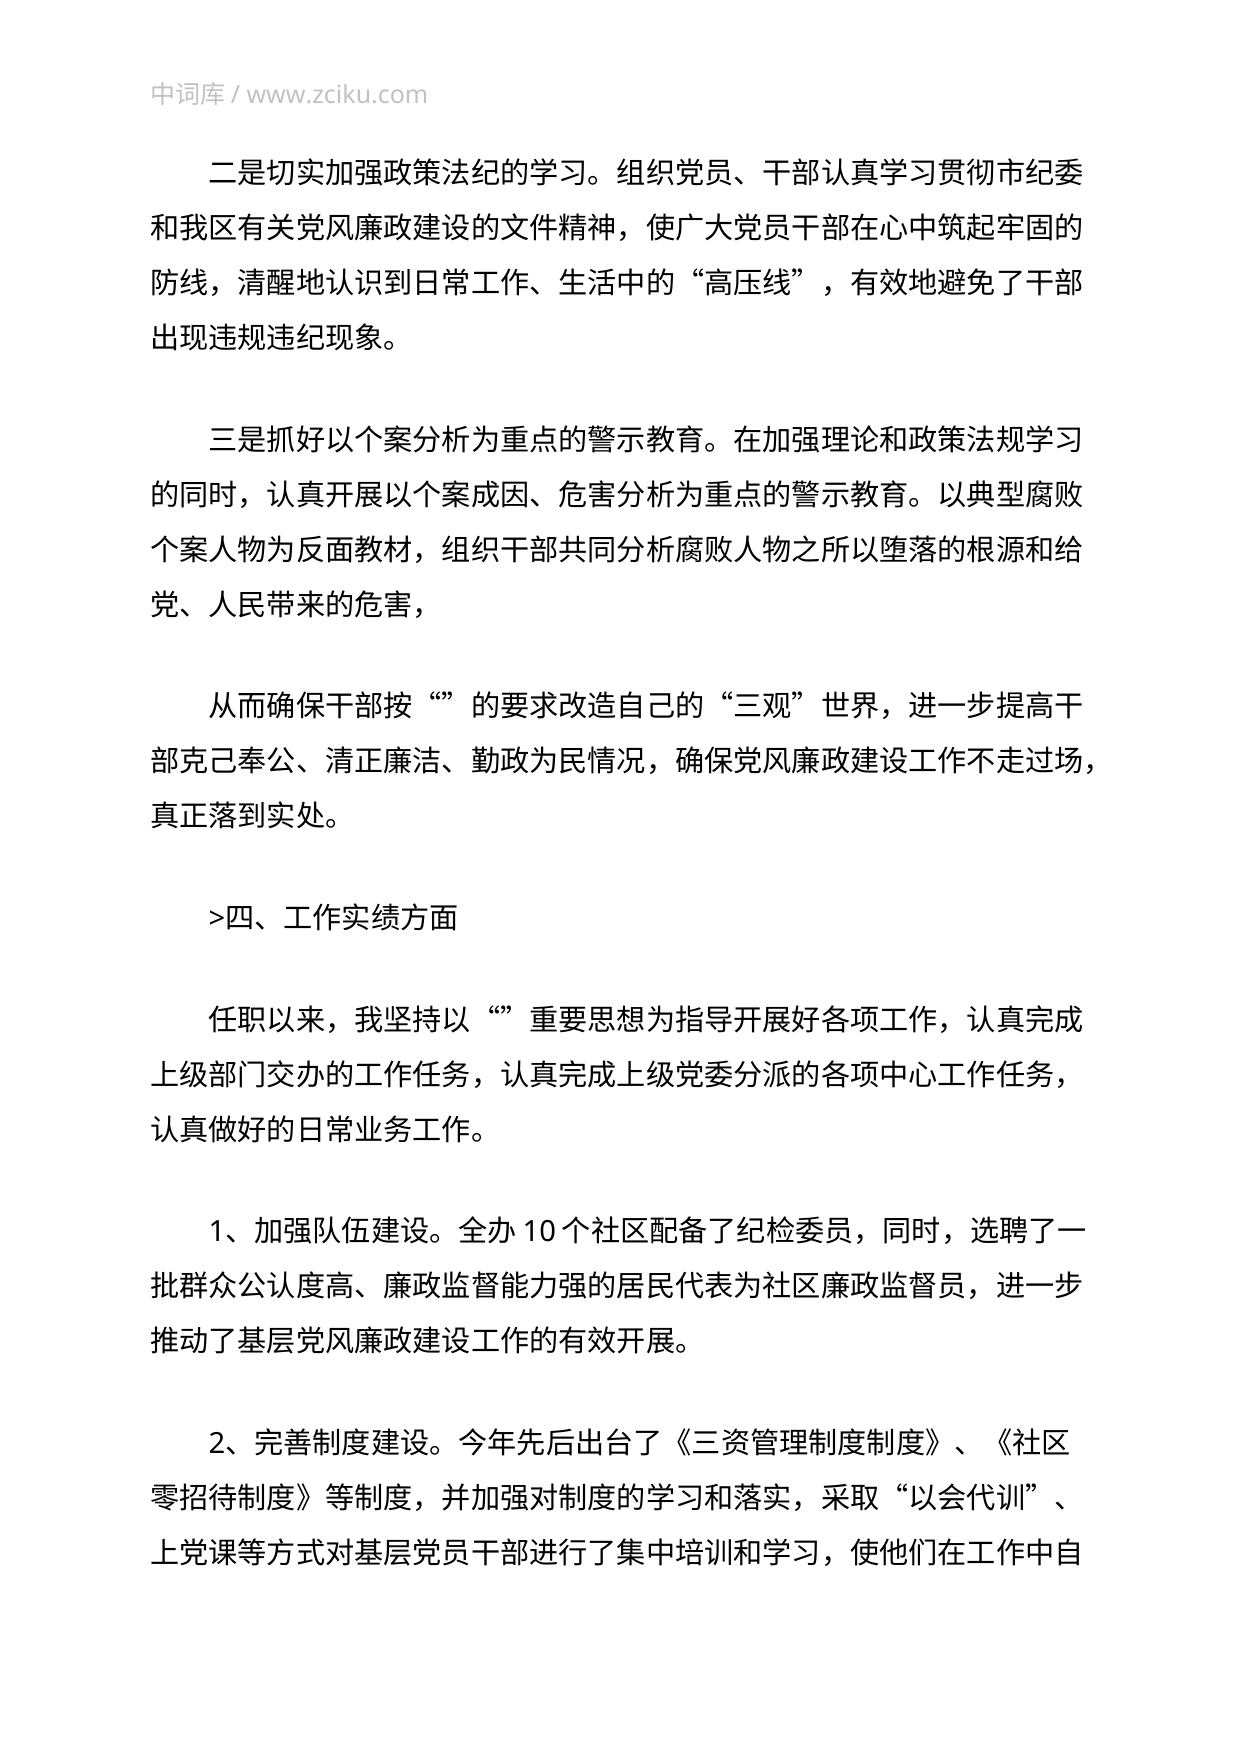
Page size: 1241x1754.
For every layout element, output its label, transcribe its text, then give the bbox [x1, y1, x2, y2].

text 三是抓好以个案分析为重点的警示教育。在加强理论和政策法规学习的同时，认真开展以个案成因、危害分析为重点的警示教育。以典型腐败个案人物为反面教材，组织干部共同分析腐败人物之所以堕落的根源和给党、人民带来的危害， [150, 416, 1090, 623]
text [150, 1420, 1090, 1572]
text >四、工作实绩方面 [150, 894, 1090, 937]
text 从而确保干部按“”的要求改造自己的“三观”世界，进一步提高干部克己奉公、清正廉洁、勤政为民情况，确保党风廉政建设工作不走过场，真正落到实处。 [150, 683, 1090, 835]
text 二是切实加强政策法纪的学习。组织党员、干部认真学习贯彻市纪委和我区有关党风廉政建设的文件精神，使广大党员干部在心中筑起牢固的防线，清醒地认识到日常工作、生活中的“高压线”，有效地避免了干部出现违规违纪现象。 [150, 150, 1090, 357]
text 任职以来，我坚持以“”重要思想为指导开展好各项工作，认真完成上级部门交办的工作任务，认真完成上级党委分派的各项中心工作任务，认真做好的日常业务工作。 [150, 996, 1090, 1148]
text 1、加强队伍建设。全办10个社区配备了纪检委员，同时，选聘了一批群众公认度高、廉政监督能力强的居民代表为社区廉政监督员，进一步推动了基层党风廉政建设工作的有效开展。 [150, 1208, 1090, 1360]
